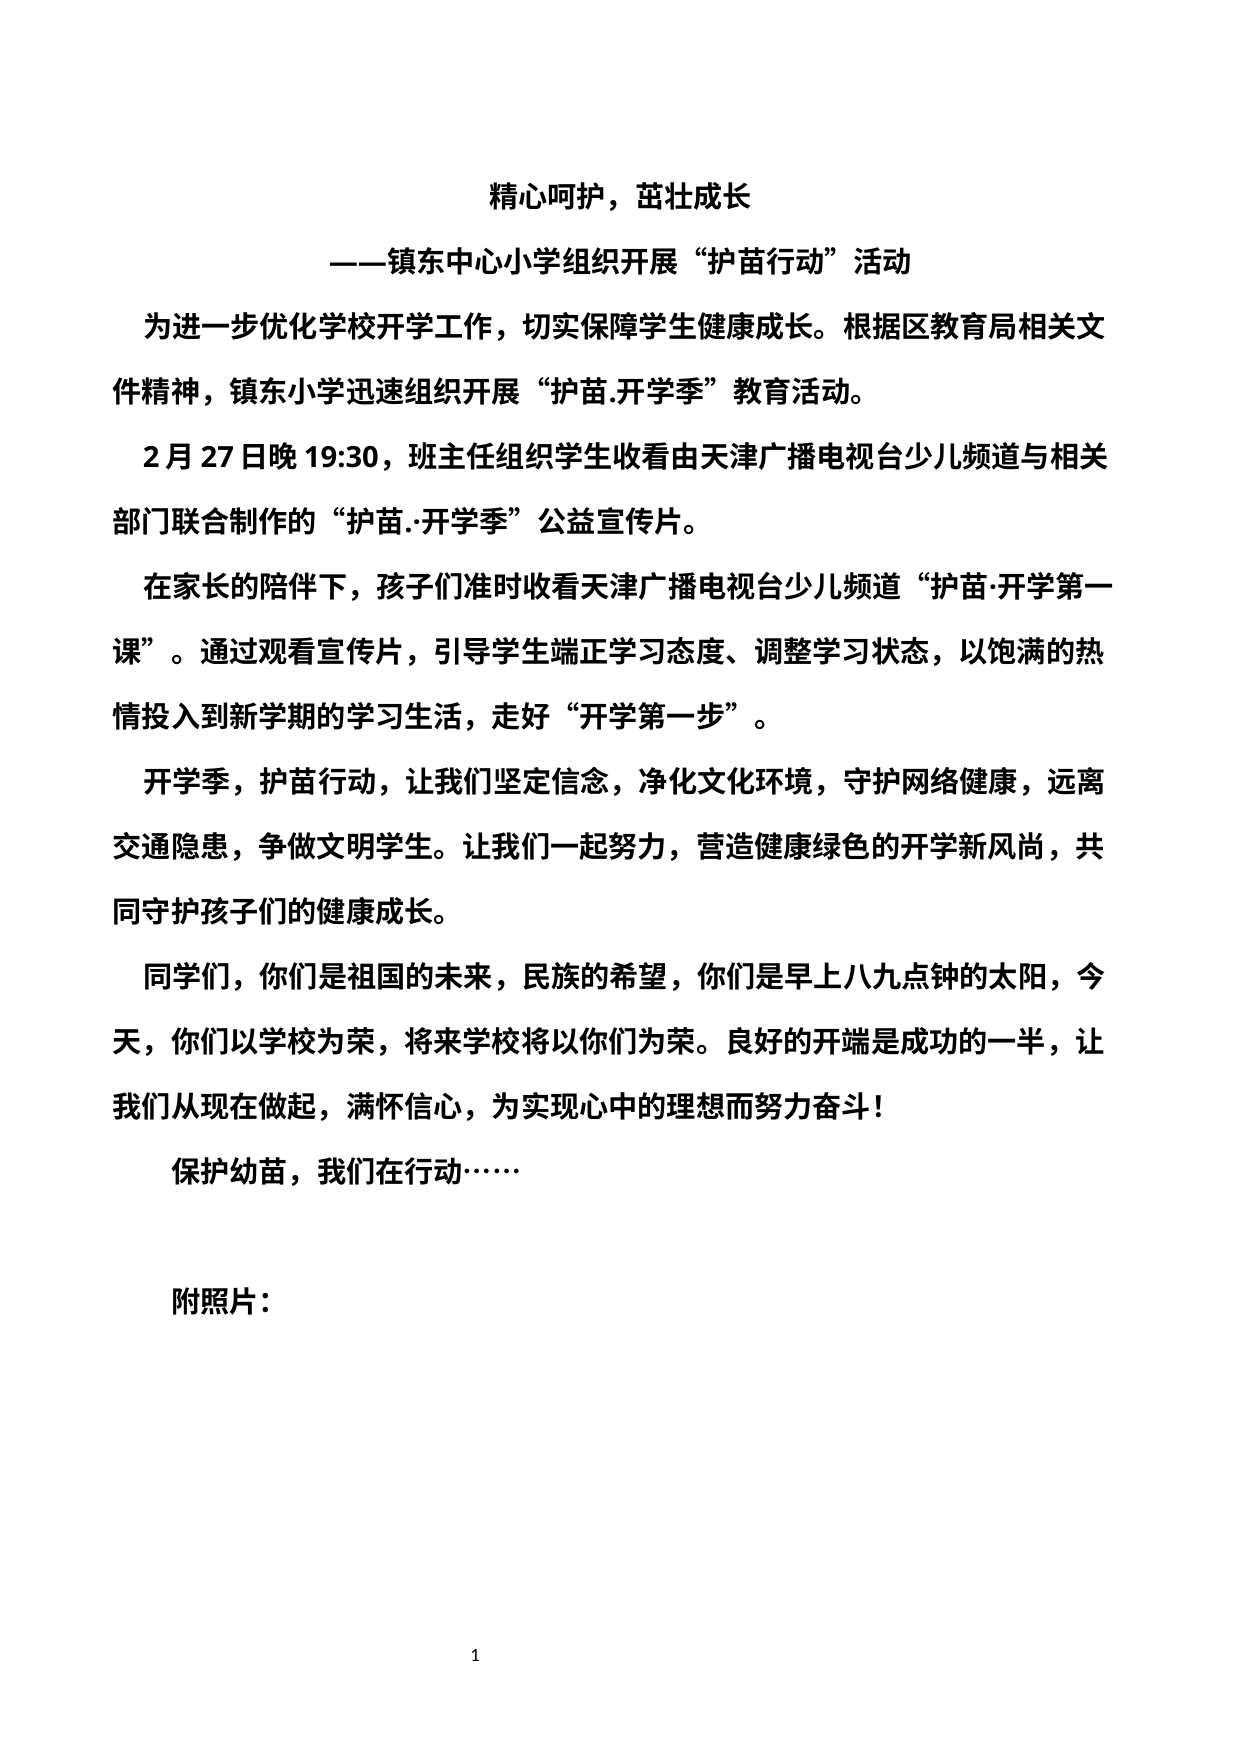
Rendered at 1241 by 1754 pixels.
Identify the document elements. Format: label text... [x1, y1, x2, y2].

text 开学季，护苗行动，让我们坚定信念，净化文化环境，守护网络健康，远离交通隐患，争做文明学生。让我们一起努力，营造健康绿色的开学新风尚，共同守护孩子们的健康成长。 [112, 747, 1128, 942]
text 为进一步优化学校开学工作，切实保障学生健康成长。根据区教育局相关文件精神，镇东小学迅速组织开展“护苗.开学季”教育活动。 [112, 292, 1128, 422]
text ——镇东中心小学组织开展“护苗行动”活动 [112, 227, 1128, 292]
text 保护幼苗，我们在行动…… [112, 1137, 1128, 1202]
text 在家长的陪伴下，孩子们准时收看天津广播电视台少儿频道“护苗·开学第一课”。通过观看宣传片，引导学生端正学习态度、调整学习状态，以饱满的热情投入到新学期的学习生活，走好“开学第一步”。 [112, 552, 1128, 747]
text 附照片： [112, 1267, 1128, 1332]
text 同学们，你们是祖国的未来，民族的希望，你们是早上八九点钟的太阳，今天，你们以学校为荣，将来学校将以你们为荣。良好的开端是成功的一半，让我们从现在做起，满怀信心，为实现心中的理想而努力奋斗！ [112, 942, 1128, 1137]
text 2月27日晚19:30，班主任组织学生收看由天津广播电视台少儿频道与相关部门联合制作的“护苗.·开学季”公益宣传片。 [112, 422, 1128, 552]
text 精心呵护，茁壮成长 [112, 162, 1128, 227]
